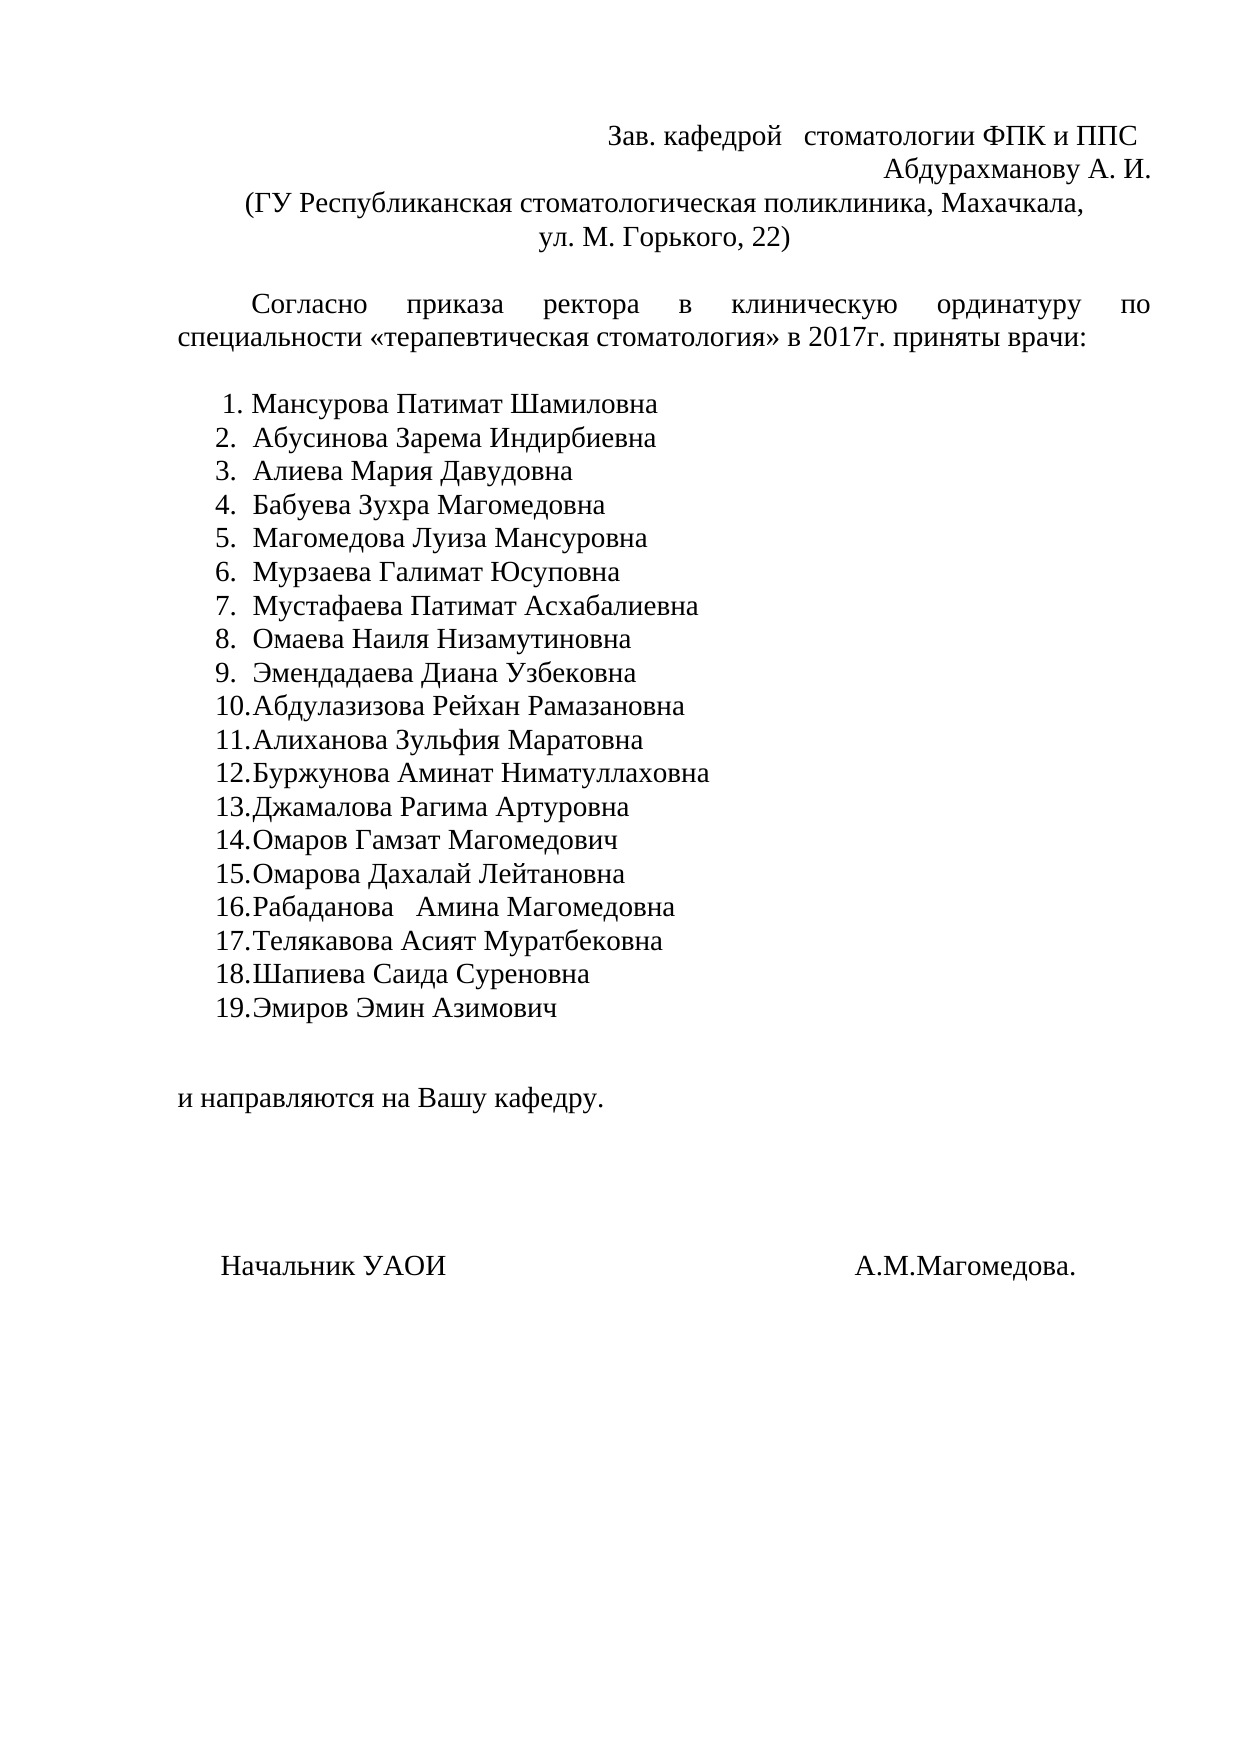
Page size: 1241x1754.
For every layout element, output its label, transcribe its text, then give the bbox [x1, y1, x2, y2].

list Магомедова Луиза Мансуровна [215, 521, 1152, 554]
text Абдурахманову А. И. [177, 152, 1152, 185]
list Абусинова Зарема Индирбиевна [215, 420, 1152, 453]
list Алиханова Зульфия Маратовна [215, 722, 1152, 755]
text Начальник УАОИ А.М.Магомедова. [177, 1248, 1152, 1282]
text (ГУ Республиканская стоматологическая поликлиника, Махачкала, [177, 185, 1152, 219]
list Алиева Мария Давудовна [215, 453, 1152, 487]
text Зав. кафедрой стоматологии ФПК и ППС [177, 118, 1152, 152]
list Омарова Дахалай Лейтановна [215, 856, 1152, 889]
list Мурзаева Галимат Юсуповна [215, 554, 1152, 588]
text ул. М. Горького, 22) [177, 219, 1152, 252]
list Рабаданова Амина Магомедовна [215, 889, 1152, 923]
list Эмиров Эмин Азимович [215, 990, 1152, 1024]
text Согласно приказа ректора в клиническую ординатуру по специальности «терапевтическая стоматология» в 2017г. приняты врачи: [177, 286, 1152, 353]
list Эмендадаева Диана Узбековна [215, 655, 1152, 688]
list Буржунова Аминат Ниматуллаховна [215, 755, 1152, 789]
list Омаров Гамзат Магомедович [215, 822, 1152, 856]
list Омаева Наиля Низамутиновна [215, 621, 1152, 655]
list Джамалова Рагима Артуровна [215, 789, 1152, 822]
list Телякавова Асият Муратбековна [215, 923, 1152, 957]
list Абдулазизова Рейхан Рамазановна [215, 688, 1152, 722]
list Мансурова Патимат Шамиловна [222, 386, 1152, 420]
text и направляются на Вашу кафедру. [177, 1080, 1152, 1114]
list Бабуева Зухра Магомедовна [215, 487, 1152, 521]
list Шапиева Саида Суреновна [215, 957, 1152, 990]
list Мустафаева Патимат Асхабалиевна [215, 588, 1152, 621]
